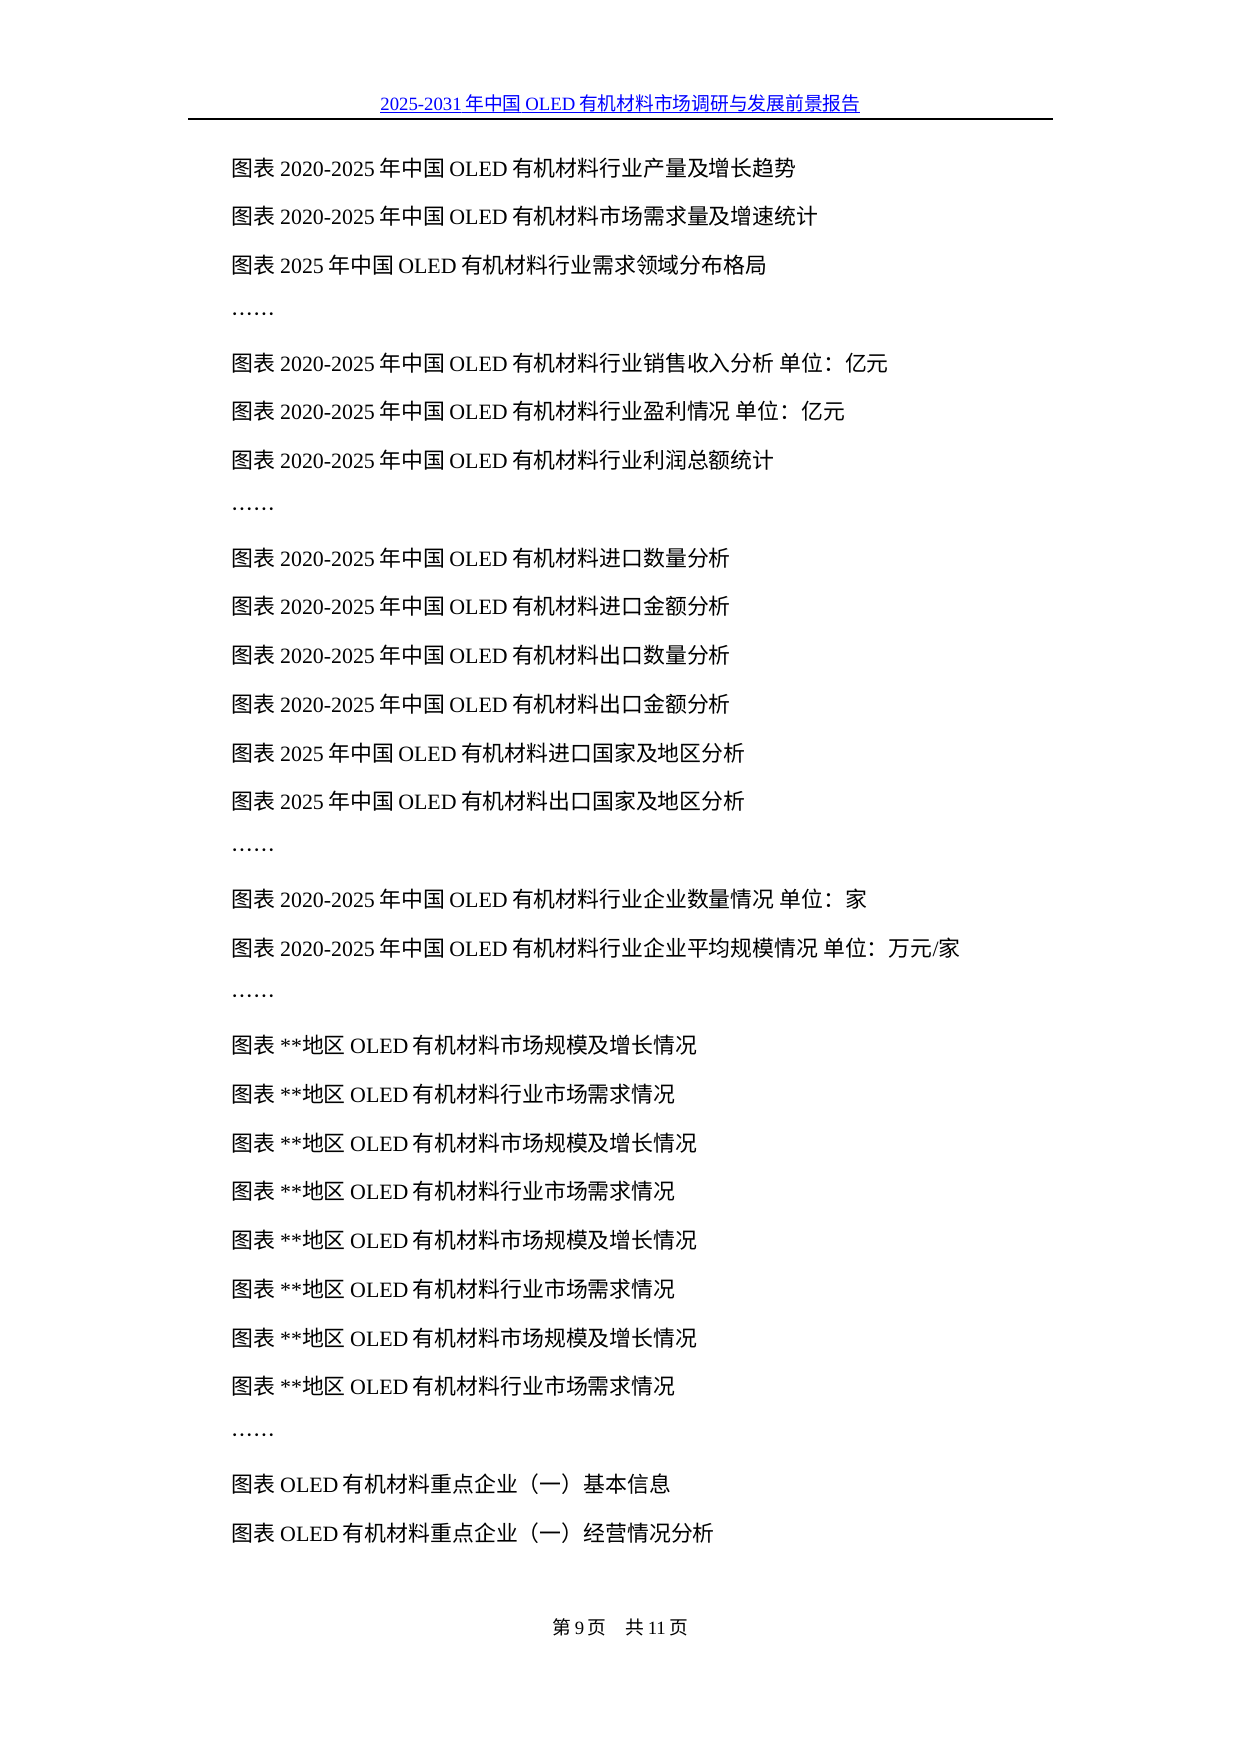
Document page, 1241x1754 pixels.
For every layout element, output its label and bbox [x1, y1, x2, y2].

text [187, 150, 1053, 1548]
